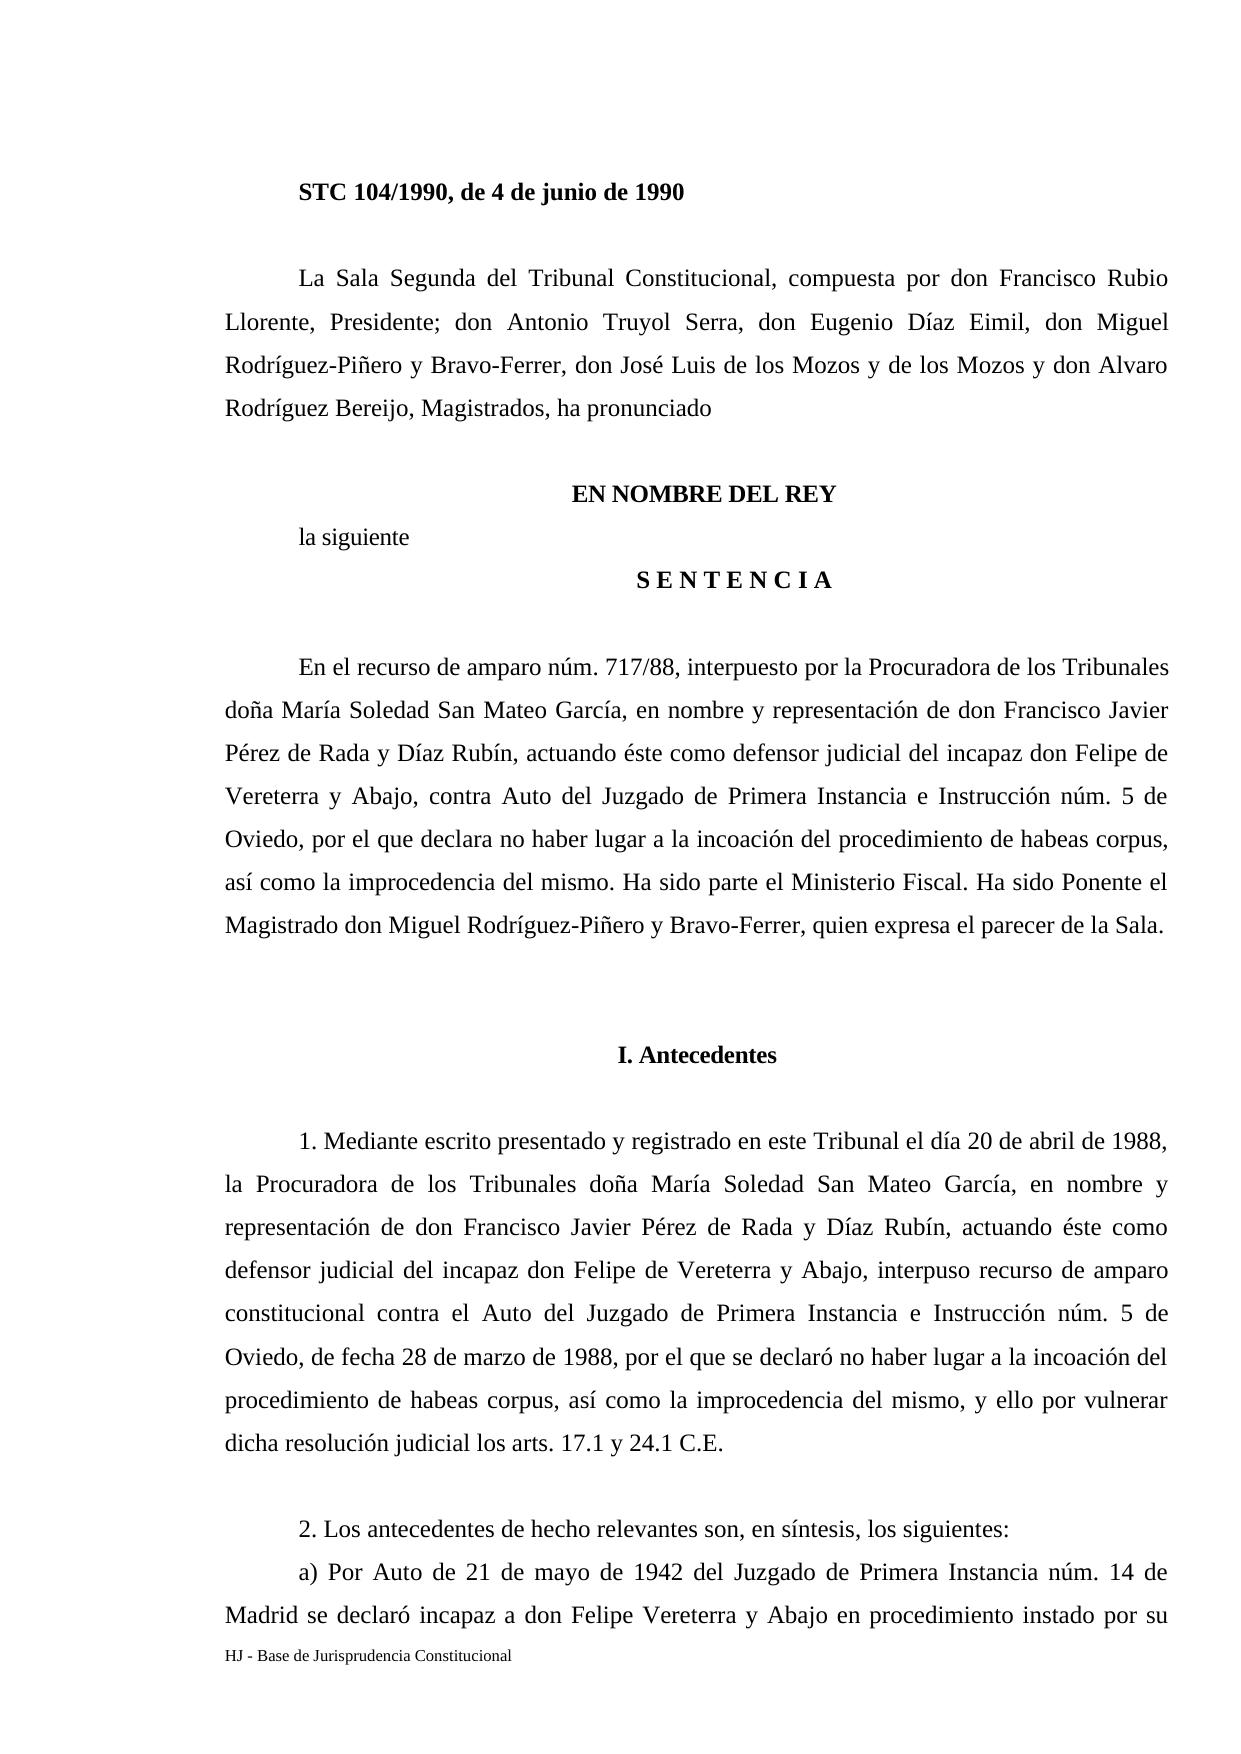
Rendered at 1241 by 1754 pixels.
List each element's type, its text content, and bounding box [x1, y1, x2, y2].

text S E N T E N C I A [224, 565, 1169, 594]
text EN NOMBRE DEL REY [224, 479, 1110, 508]
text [224, 1557, 1169, 1629]
text 2. Los antecedentes de hecho relevantes son, en síntesis, los siguientes: [224, 1514, 1169, 1543]
text En el recurso de amparo núm. 717/88, interpuesto por la Procuradora de los Tribunales doña María Soledad San Mateo García, en nombre y representación de don Francisco Javier Pérez de Rada y Díaz Rubín, actuando éste como defensor judicial del incapaz don Felipe de Vereterra y Abajo, contra Auto del Juzgado de Primera Instancia e Instrucción núm. 5 de Oviedo, por el que declara no haber lugar a la incoación del procedimiento de habeas corpus, así como la improcedencia del mismo. Ha sido parte el Ministerio Fiscal. Ha sido Ponente el Magistrado don Miguel Rodríguez-Piñero y Bravo-Ferrer, quien expresa el parecer de la Sala. [224, 652, 1169, 939]
text La Sala Segunda del Tribunal Constitucional, compuesta por don Francisco Rubio Llorente, Presidente; don Antonio Truyol Serra, don Eugenio Díaz Eimil, don Miguel Rodríguez-Piñero y Bravo-Ferrer, don José Luis de los Mozos y de los Mozos y don Alvaro Rodríguez Bereijo, Magistrados, ha pronunciado [224, 263, 1169, 422]
text STC 104/1990, de 4 de junio de 1990 [224, 177, 1169, 206]
text la siguiente [224, 522, 1110, 551]
text I. Antecedentes [224, 1040, 1169, 1068]
text 1. Mediante escrito presentado y registrado en este Tribunal el día 20 de abril de 1988, la Procuradora de los Tribunales doña María Soledad San Mateo García, en nombre y representación de don Francisco Javier Pérez de Rada y Díaz Rubín, actuando éste como defensor judicial del incapaz don Felipe de Vereterra y Abajo, interpuso recurso de amparo constitucional contra el Auto del Juzgado de Primera Instancia e Instrucción núm. 5 de Oviedo, de fecha 28 de marzo de 1988, por el que se declaró no haber lugar a la incoación del procedimiento de habeas corpus, así como la improcedencia del mismo, y ello por vulnerar dicha resolución judicial los arts. 17.1 y 24.1 C.E. [224, 1126, 1169, 1457]
